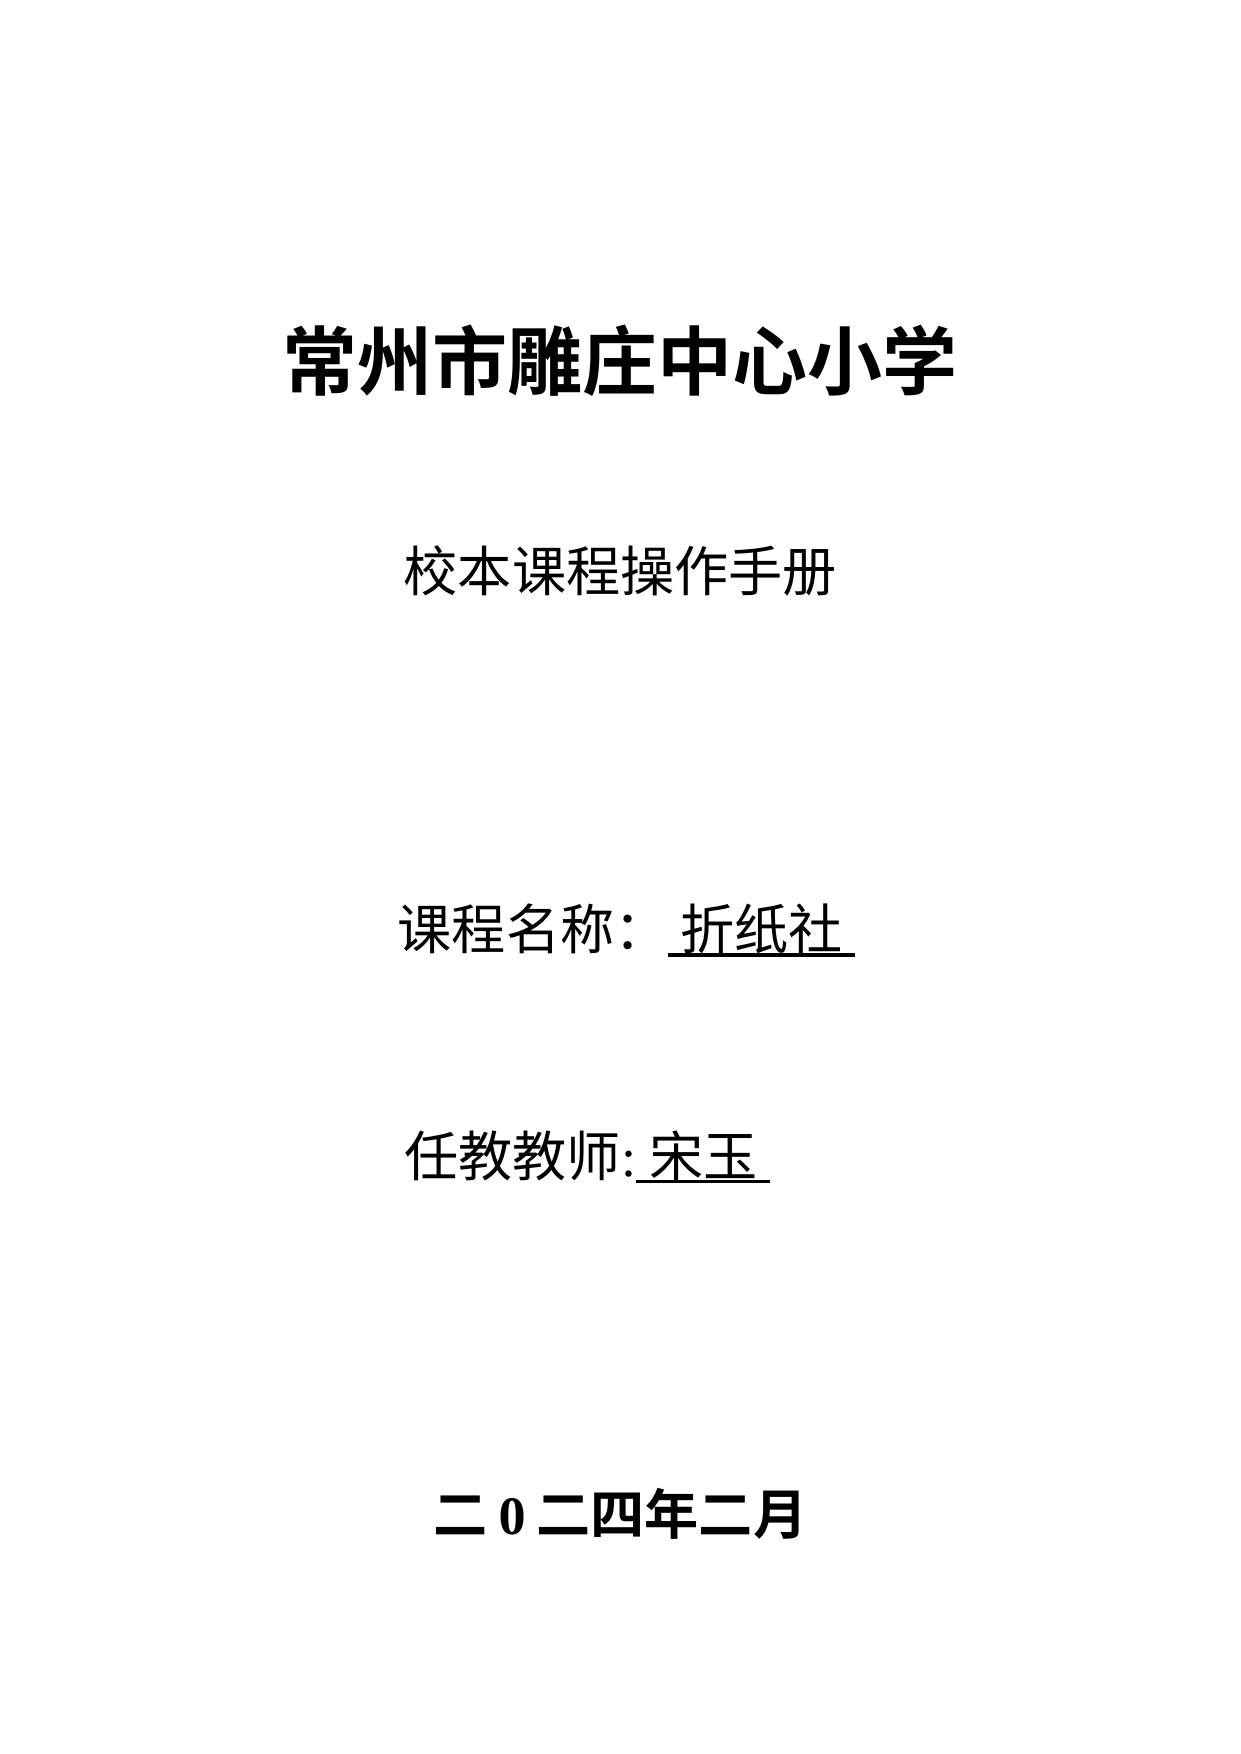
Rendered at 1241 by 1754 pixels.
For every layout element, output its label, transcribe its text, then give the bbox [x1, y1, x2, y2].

text 任教教师: 宋玉 [187, 1104, 1053, 1202]
text 常州市雕庄中心小学 [187, 292, 1053, 422]
text 课程名称： 折纸社 [187, 877, 1053, 974]
text 校本课程操作手册 [187, 519, 1053, 617]
text 二0二四年二月 [187, 1462, 1053, 1559]
